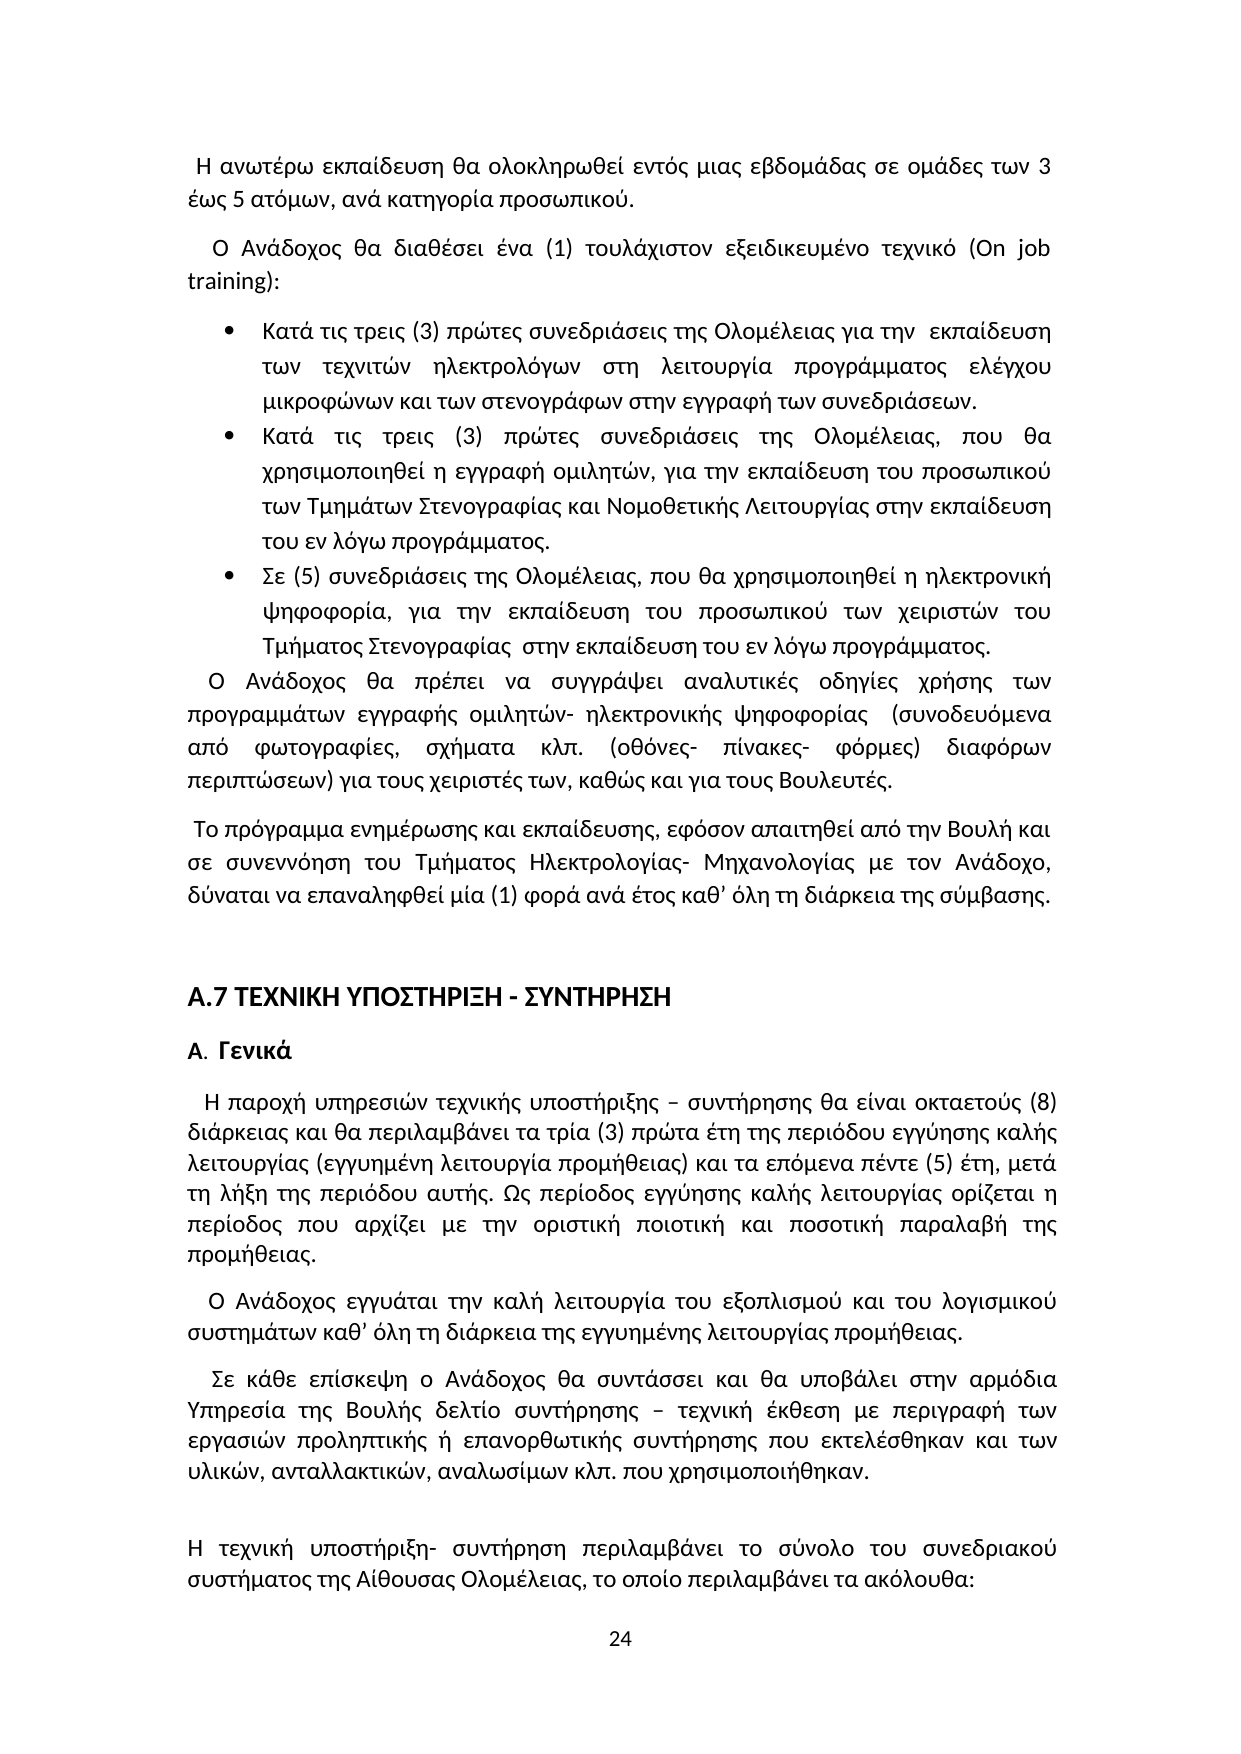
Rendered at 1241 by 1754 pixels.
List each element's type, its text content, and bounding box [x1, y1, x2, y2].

text Α.7 ΤΕΧΝΙΚΗ ΥΠΟΣΤΗΡΙΞΗ - ΣΥΝΤΗΡΗΣΗ [187, 978, 1053, 1014]
list Κατά τις τρεις (3) πρώτες συνεδριάσεις της Ολομέλειας, που θα χρησιμοποιηθεί η εγγραφή ομιλητών, για την εκπαίδευση του προσωπικού των Τμημάτων Στενογραφίας και Νομοθετικής Λειτουργίας στην εκπαίδευση του εν λόγω προγράμματος. [225, 420, 1053, 556]
text Ο Ανάδοχος εγγυάται την καλή λειτουργία του εξοπλισμού και του λογισμικού συστημάτων καθ’ όλη τη διάρκεια της εγγυημένης λειτουργίας προμήθειας. [187, 1286, 1059, 1347]
text Σε κάθε επίσκεψη ο Ανάδοχος θα συντάσσει και θα υποβάλει στην αρμόδια Υπηρεσία της Βουλής δελτίο συντήρησης – τεχνική έκθεση με περιγραφή των εργασιών προληπτικής ή επανορθωτικής συντήρησης που εκτελέσθηκαν και των υλικών, ανταλλακτικών, αναλωσίμων κλπ. που χρησιμοποιήθηκαν. [187, 1363, 1059, 1485]
text Η ανωτέρω εκπαίδευση θα ολοκληρωθεί εντός μιας εβδομάδας σε ομάδες των 3 έως 5 ατόμων, ανά κατηγορία προσωπικού. [187, 150, 1053, 213]
list Σε (5) συνεδριάσεις της Ολομέλειας, που θα χρησιμοποιηθεί η ηλεκτρονική ψηφοφορία, για την εκπαίδευση του προσωπικού των χειριστών του Τμήματος Στενογραφίας στην εκπαίδευση του εν λόγω προγράμματος. [225, 560, 1053, 661]
text Ο Ανάδοχος θα διαθέσει ένα (1) τουλάχιστον εξειδικευμένο τεχνικό (On job training): [187, 232, 1053, 296]
list Κατά τις τρεις (3) πρώτες συνεδριάσεις της Ολομέλειας για την εκπαίδευση των τεχνιτών ηλεκτρολόγων στη λειτουργία προγράμματος ελέγχου μικροφώνων και των στενογράφων στην εγγραφή των συνεδριάσεων. [225, 315, 1053, 416]
text Α. Γενικά [187, 1033, 1059, 1066]
text Η παροχή υπηρεσιών τεχνικής υποστήριξης – συντήρησης θα είναι οκταετούς (8) διάρκειας και θα περιλαμβάνει τα τρία (3) πρώτα έτη της περιόδου εγγύησης καλής λειτουργίας (εγγυημένη λειτουργία προμήθειας) και τα επόμενα πέντε (5) έτη, μετά τη λήξη της περιόδου αυτής. Ως περίοδος εγγύησης καλής λειτουργίας ορίζεται η περίοδος που αρχίζει με την οριστική ποιοτική και ποσοτική παραλαβή της προμήθειας. [187, 1086, 1059, 1269]
list Ο Ανάδοχος θα πρέπει να συγγράψει αναλυτικές οδηγίες χρήσης των προγραμμάτων εγγραφής ομιλητών- ηλεκτρονικής ψηφοφορίας (συνοδευόμενα από φωτογραφίες, σχήματα κλπ. (οθόνες- πίνακες- φόρμες) διαφόρων περιπτώσεων) για τους χειριστές των, καθώς και για τους Βουλευτές. [187, 665, 1053, 794]
text Το πρόγραμμα ενημέρωσης και εκπαίδευσης, εφόσον απαιτηθεί από την Βουλή και σε συνεννόηση του Τμήματος Ηλεκτρολογίας- Μηχανολογίας με τον Ανάδοχο, δύναται να επαναληφθεί μία (1) φορά ανά έτος καθ’ όλη τη διάρκεια της σύμβασης. [187, 813, 1053, 910]
text Η τεχνική υποστήριξη- συντήρηση περιλαμβάνει το σύνολο του συνεδριακού συστήματος της Αίθουσας Ολομέλειας, το οποίο περιλαμβάνει τα ακόλουθα: [187, 1532, 1059, 1593]
